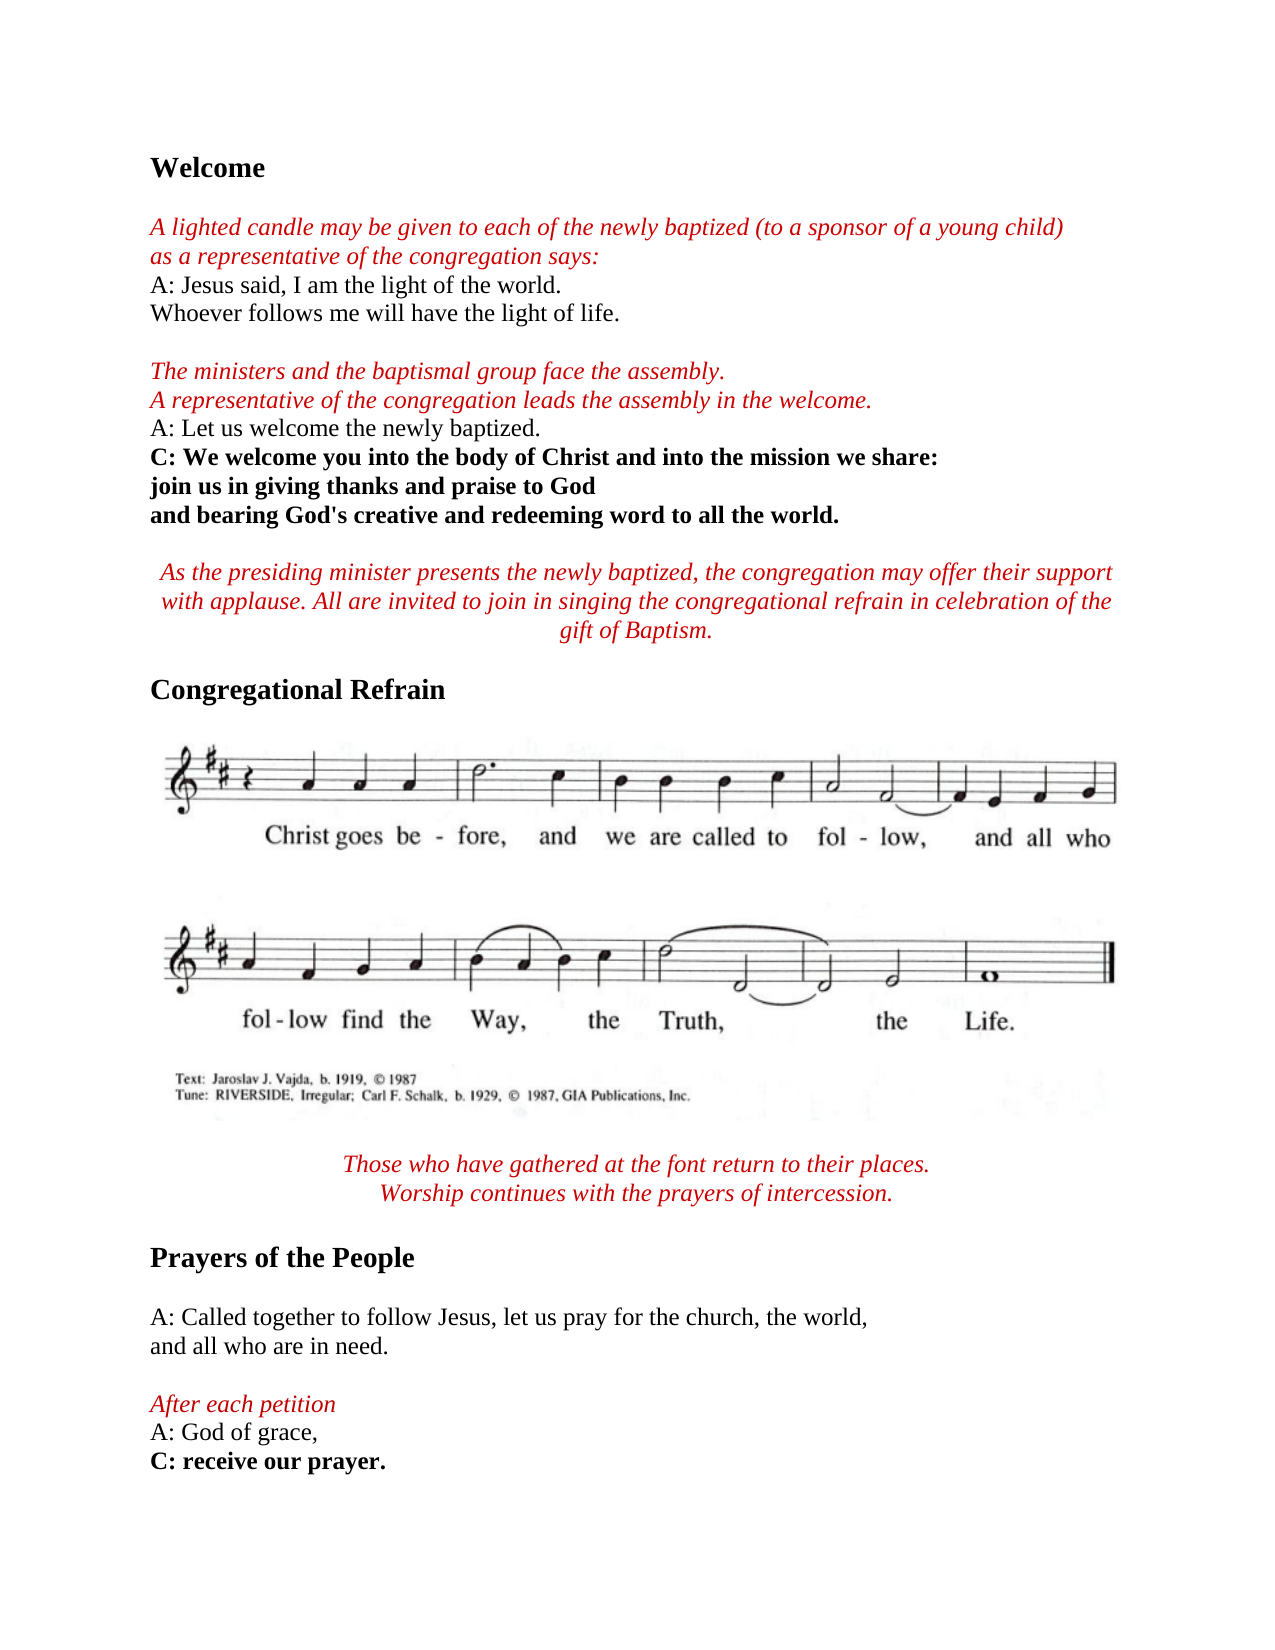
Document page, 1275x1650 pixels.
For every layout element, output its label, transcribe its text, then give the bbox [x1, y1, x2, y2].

text As the presiding minister presents the newly baptized, the congregation may offer their support with applause. All are invited to join in singing the congregational refrain in celebration of the gift of Baptism. [150, 557, 1125, 643]
text The ministers and the baptismal group face the assembly. [150, 356, 1125, 385]
text A: Called together to follow Jesus, let us pray for the church, the world, [150, 1302, 1125, 1331]
text A lighted candle may be given to each of the newly baptized (to a sponsor of a young child) [150, 212, 1125, 241]
text Worship continues with the prayers of intercession. [150, 1178, 1125, 1207]
text and bearing God's creative and redeeming word to all the world. [150, 500, 1125, 528]
text Those who have gathered at the font return to their places. [150, 1149, 1125, 1178]
text A: God of grace, [150, 1417, 1125, 1446]
text as a representative of the congregation says: [150, 241, 1125, 270]
text A: Let us welcome the newly baptized. [150, 413, 1125, 442]
text join us in giving thanks and praise to God [150, 471, 1125, 500]
text C: We welcome you into the body of Christ and into the mission we share: [150, 442, 1125, 471]
text A representative of the congregation leads the assembly in the welcome. [150, 385, 1125, 413]
text C: receive our prayer. [150, 1446, 1125, 1475]
text Welcome [150, 150, 1125, 183]
text Whoever follows me will have the light of life. [150, 298, 1125, 327]
text A: Jesus said, I am the light of the world. [150, 270, 1125, 298]
text Prayers of the People [150, 1240, 1125, 1274]
text After each petition [150, 1389, 1125, 1417]
text and all who are in need. [150, 1331, 1125, 1360]
text Congregational Refrain [150, 672, 1125, 706]
picture [150, 734, 1125, 1121]
